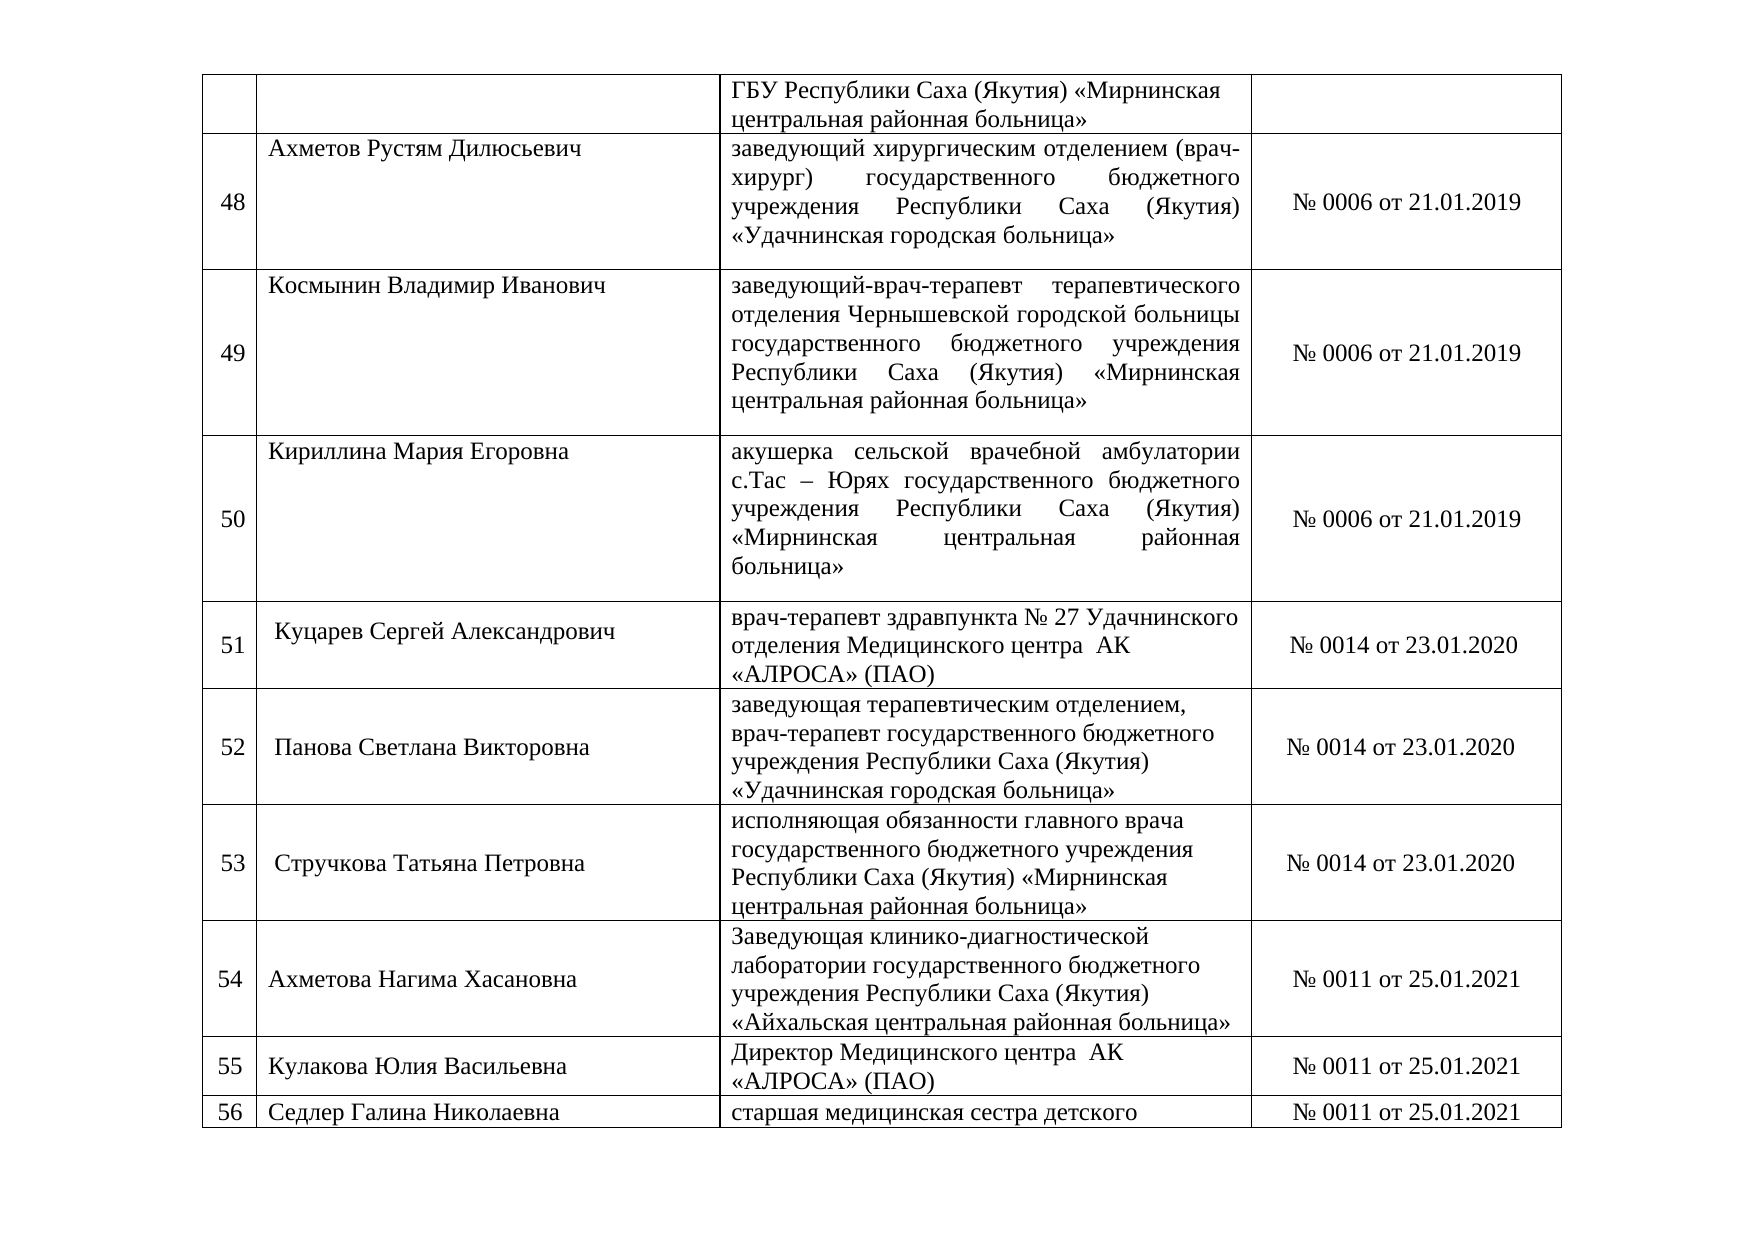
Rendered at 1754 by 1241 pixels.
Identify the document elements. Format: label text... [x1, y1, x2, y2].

table_cell № 0011 от 25.01.2021 [1252, 1037, 1561, 1094]
table_cell № 0006 от 21.01.2019 [1252, 436, 1561, 601]
table_cell 55 [203, 1037, 256, 1094]
table_cell № 0006 от 21.01.2019 [1252, 270, 1561, 435]
table_cell врач-терапевт здравпункта № 27 Удачнинского отделения Медицинского центра АК «АЛРОСА» (ПАО) [721, 602, 1251, 688]
table_cell заведующий хирургическим отделением (врач-хирург) государственного бюджетного учреждения Республики Саха (Якутия) «Удачнинская городская больница» [721, 134, 1251, 269]
table_cell 53 [203, 805, 256, 920]
table_cell Панова Светлана Викторовна [257, 689, 719, 804]
table_cell Ахметов Рустям Дилюсьевич [257, 134, 719, 269]
table_cell 54 [203, 921, 256, 1036]
table_cell № 0006 от 21.01.2019 [1252, 134, 1561, 269]
table_cell № 0014 от 23.01.2020 [1252, 805, 1561, 920]
table_cell акушерка сельской врачебной амбулатории с.Тас – Юрях государственного бюджетного учреждения Республики Саха (Якутия) «Мирнинская центральная районная больница» [721, 436, 1251, 601]
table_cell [721, 75, 1251, 132]
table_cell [257, 75, 719, 132]
table_cell 49 [203, 270, 256, 435]
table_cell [257, 1096, 719, 1127]
table_cell № 0014 от 23.01.2020 [1252, 602, 1561, 688]
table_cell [1252, 75, 1561, 132]
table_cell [721, 1096, 1251, 1127]
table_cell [1252, 1096, 1561, 1127]
table_cell Стручкова Татьяна Петровна [257, 805, 719, 920]
table_cell Заведующая клинико-диагностической лаборатории государственного бюджетного учреждения Республики Саха (Якутия) «Айхальская центральная районная больница» [721, 921, 1251, 1036]
table_cell № 0014 от 23.01.2020 [1252, 689, 1561, 804]
table_cell 56 [203, 1096, 256, 1127]
table_cell исполняющая обязанности главного врача государственного бюджетного учреждения Республики Саха (Якутия) «Мирнинская центральная районная больница» [721, 805, 1251, 920]
table_cell Директор Медицинского центра АК «АЛРОСА» (ПАО) [721, 1037, 1251, 1094]
table_cell Космынин Владимир Иванович [257, 270, 719, 435]
table_cell Куцарев Сергей Александрович [257, 602, 719, 688]
table_cell заведующий-врач-терапевт терапевтического отделения Чернышевской городской больницы государственного бюджетного учреждения Республики Саха (Якутия) «Мирнинская центральная районная больница» [721, 270, 1251, 435]
table_cell 47 [203, 75, 256, 132]
table_cell № 0011 от 25.01.2021 [1252, 921, 1561, 1036]
table_cell Кулакова Юлия Васильевна [257, 1037, 719, 1094]
table_cell заведующая терапевтическим отделением, врач-терапевт государственного бюджетного учреждения Республики Саха (Якутия) «Удачнинская городская больница» [721, 689, 1251, 804]
table_cell Ахметова Нагима Хасановна [257, 921, 719, 1036]
table_cell 52 [203, 689, 256, 804]
table_cell 50 [203, 436, 256, 601]
table_cell Кириллина Мария Егоровна [257, 436, 719, 601]
table_cell 48 [203, 134, 256, 269]
table_cell 51 [203, 602, 256, 688]
